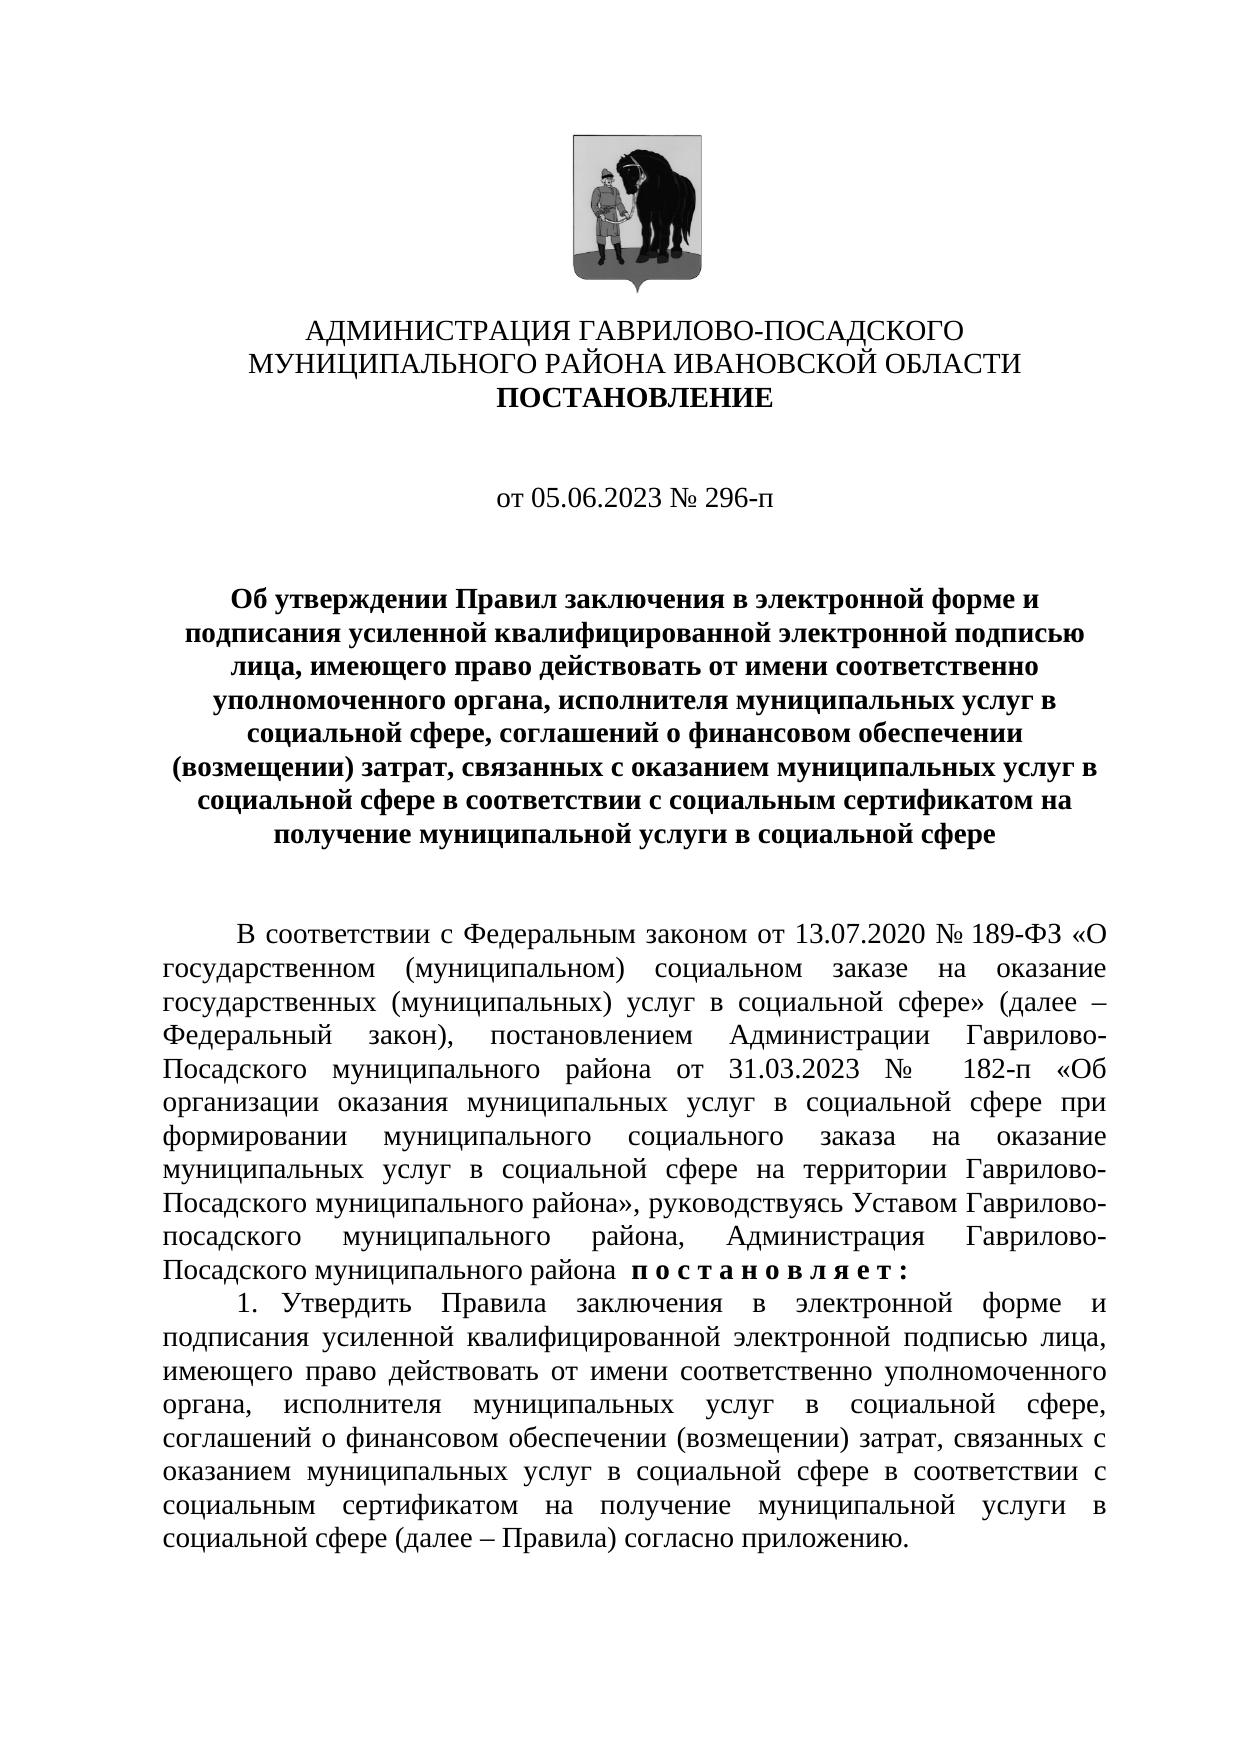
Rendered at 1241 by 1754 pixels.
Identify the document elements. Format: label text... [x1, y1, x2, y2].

text от 05.06.2023 № 296-п [162, 481, 1107, 514]
text В соответствии с Федеральным законом от 13.07.2020 № 189-ФЗ «О государственном (муниципальном) социальном заказе на оказание государственных (муниципальных) услуг в социальной сфере» (далее – Федеральный закон), постановлением Администрации Гаврилово-Посадского муниципального района от 31.03.2023 № 182-п «Об организации оказания муниципальных услуг в социальной сфере при формировании муниципального социального заказа на оказание муниципальных услуг в социальной сфере на территории Гаврилово-Посадского муниципального района», руководствуясь Уставом Гаврилово-посадского муниципального района, Администрация Гаврилово-Посадского муниципального района п о с т а н о в л я е т : [162, 917, 1107, 1286]
text МУНИЦИПАЛЬНОГО РАЙОНА ИВАНОВСКОЙ ОБЛАСТИ [162, 346, 1107, 380]
text Об утверждении Правил заключения в электронной форме и подписания усиленной квалифицированной электронной подписью лица, имеющего право действовать от имени соответственно уполномоченного органа, исполнителя муниципальных услуг в социальной сфере, соглашений о финансовом обеспечении (возмещении) затрат, связанных с оказанием муниципальных услуг в социальной сфере в соответствии с социальным сертификатом на получение муниципальной услуги в социальной сфере [162, 581, 1107, 849]
list Утвердить Правила заключения в электронной форме и подписания усиленной квалифицированной электронной подписью лица, имеющего право действовать от имени соответственно уполномоченного органа, исполнителя муниципальных услуг в социальной сфере, соглашений о финансовом обеспечении (возмещении) затрат, связанных с оказанием муниципальных услуг в социальной сфере в соответствии с социальным сертификатом на получение муниципальной услуги в социальной сфере (далее – Правила) согласно приложению. [162, 1286, 1107, 1554]
text АДМИНИСТРАЦИЯ ГАВРИЛОВО-ПОСАДСКОГО [162, 313, 1107, 346]
text ПОСТАНОВЛЕНИЕ [162, 380, 1107, 413]
picture [570, 132, 703, 295]
